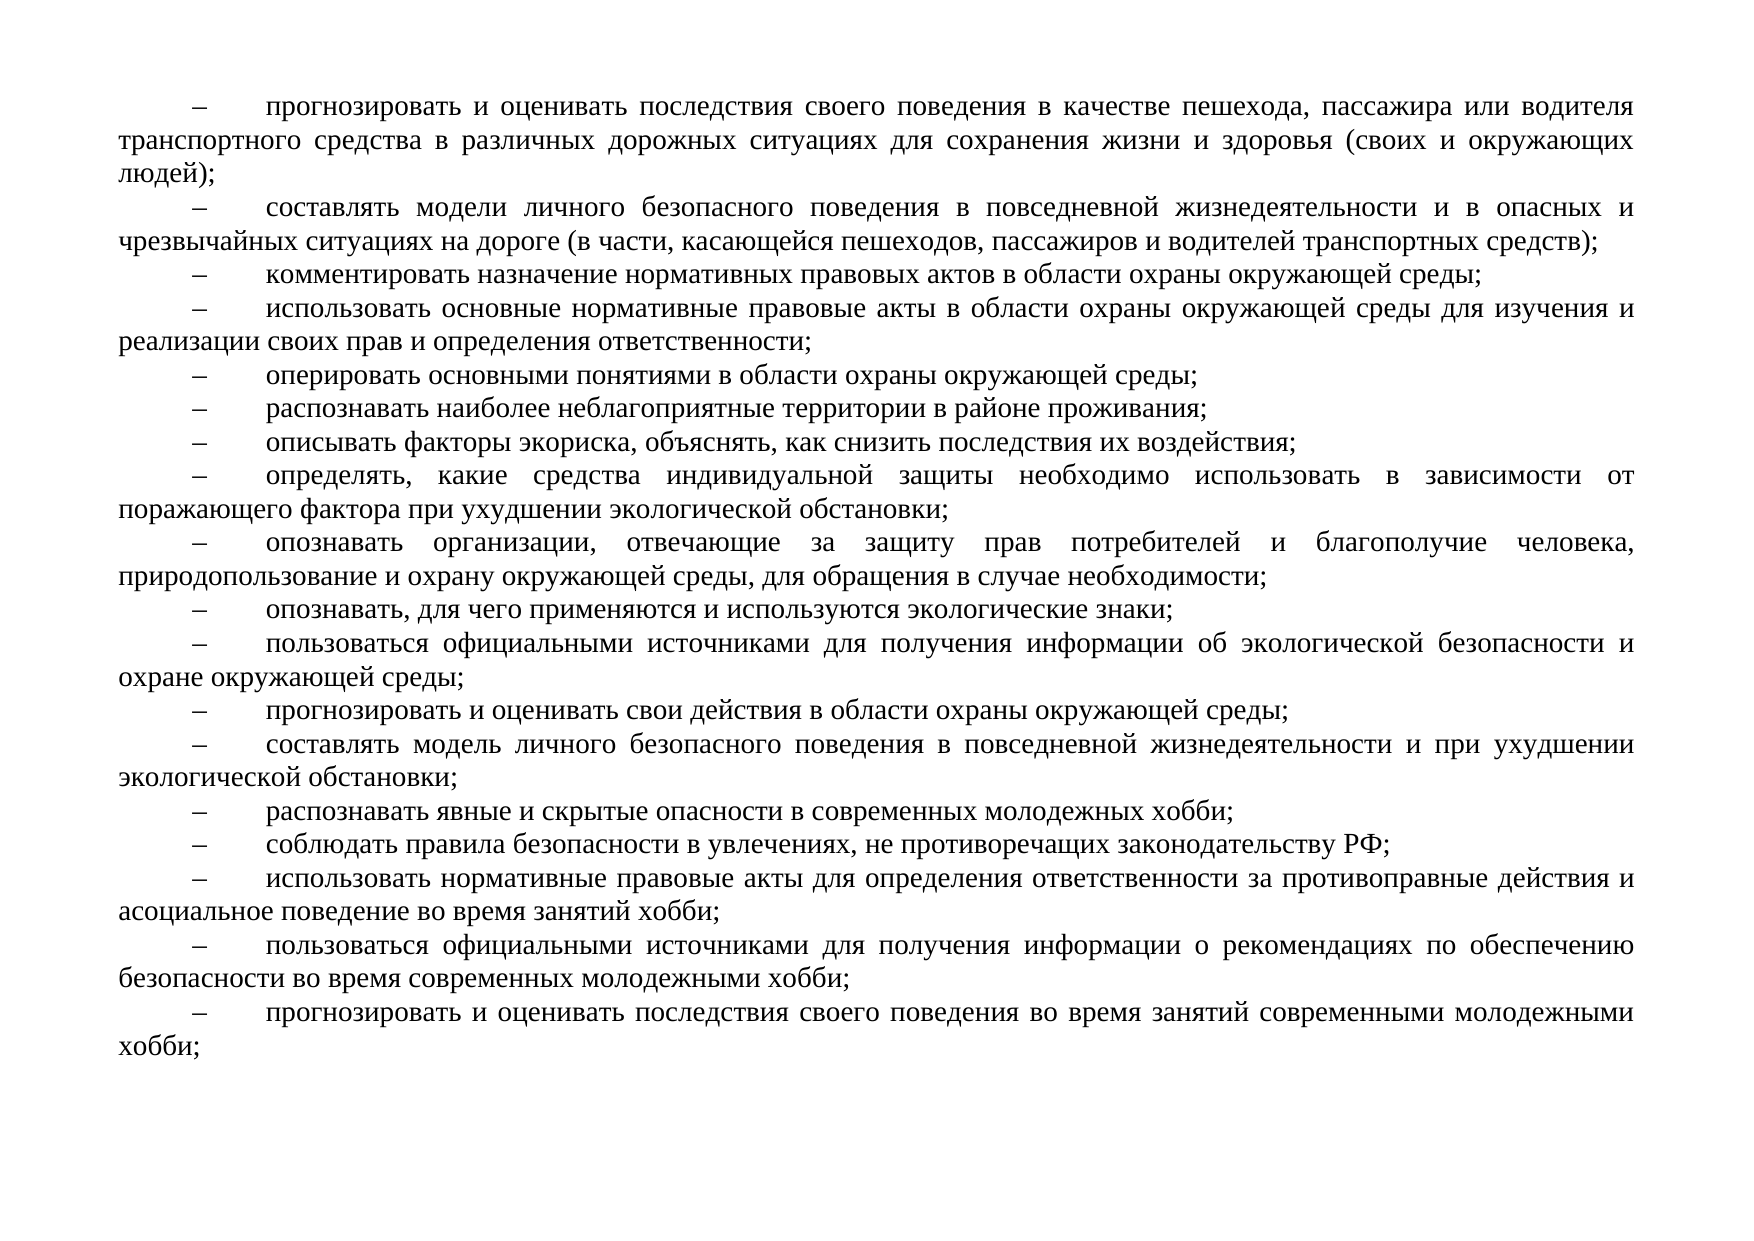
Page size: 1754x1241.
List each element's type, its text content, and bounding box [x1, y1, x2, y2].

text составлять модели личного безопасного поведения в повседневной жизнедеятельности и в опасных и чрезвычайных ситуациях на дороге (в части, касающейся пешеходов, пассажиров и водителей транспортных средств); [118, 189, 1636, 256]
text соблюдать правила безопасности в увлечениях, не противоречащих законодательству РФ; [118, 826, 1636, 860]
text составлять модель личного безопасного поведения в повседневной жизнедеятельности и при ухудшении экологической обстановки; [118, 726, 1636, 793]
text использовать основные нормативные правовые акты в области охраны окружающей среды для изучения и реализации своих прав и определения ответственности; [118, 290, 1636, 357]
text использовать нормативные правовые акты для определения ответственности за противоправные действия и асоциальное поведение во время занятий хобби; [118, 860, 1636, 927]
text оперировать основными понятиями в области охраны окружающей среды; [118, 357, 1636, 390]
text распознавать явные и скрытые опасности в современных молодежных хобби; [118, 793, 1636, 826]
text прогнозировать и оценивать последствия своего поведения в качестве пешехода, пассажира или водителя транспортного средства в различных дорожных ситуациях для сохранения жизни и здоровья (своих и окружающих людей); [118, 88, 1636, 189]
text прогнозировать и оценивать свои действия в области охраны окружающей среды; [118, 692, 1636, 726]
text определять, какие средства индивидуальной защиты необходимо использовать в зависимости от поражающего фактора при ухудшении экологической обстановки; [118, 457, 1636, 524]
text опознавать организации, отвечающие за защиту прав потребителей и благополучие человека, природопользование и охрану окружающей среды, для обращения в случае необходимости; [118, 524, 1636, 592]
text пользоваться официальными источниками для получения информации об экологической безопасности и охране окружающей среды; [118, 625, 1636, 692]
text прогнозировать и оценивать последствия своего поведения во время занятий современными молодежными хобби; [118, 994, 1636, 1061]
text пользоваться официальными источниками для получения информации о рекомендациях по обеспечению безопасности во время современных молодежными хобби; [118, 927, 1636, 994]
text комментировать назначение нормативных правовых актов в области охраны окружающей среды; [118, 256, 1636, 290]
text распознавать наиболее неблагоприятные территории в районе проживания; [118, 390, 1636, 424]
text опознавать, для чего применяются и используются экологические знаки; [118, 592, 1636, 625]
text описывать факторы экориска, объяснять, как снизить последствия их воздействия; [118, 424, 1636, 457]
